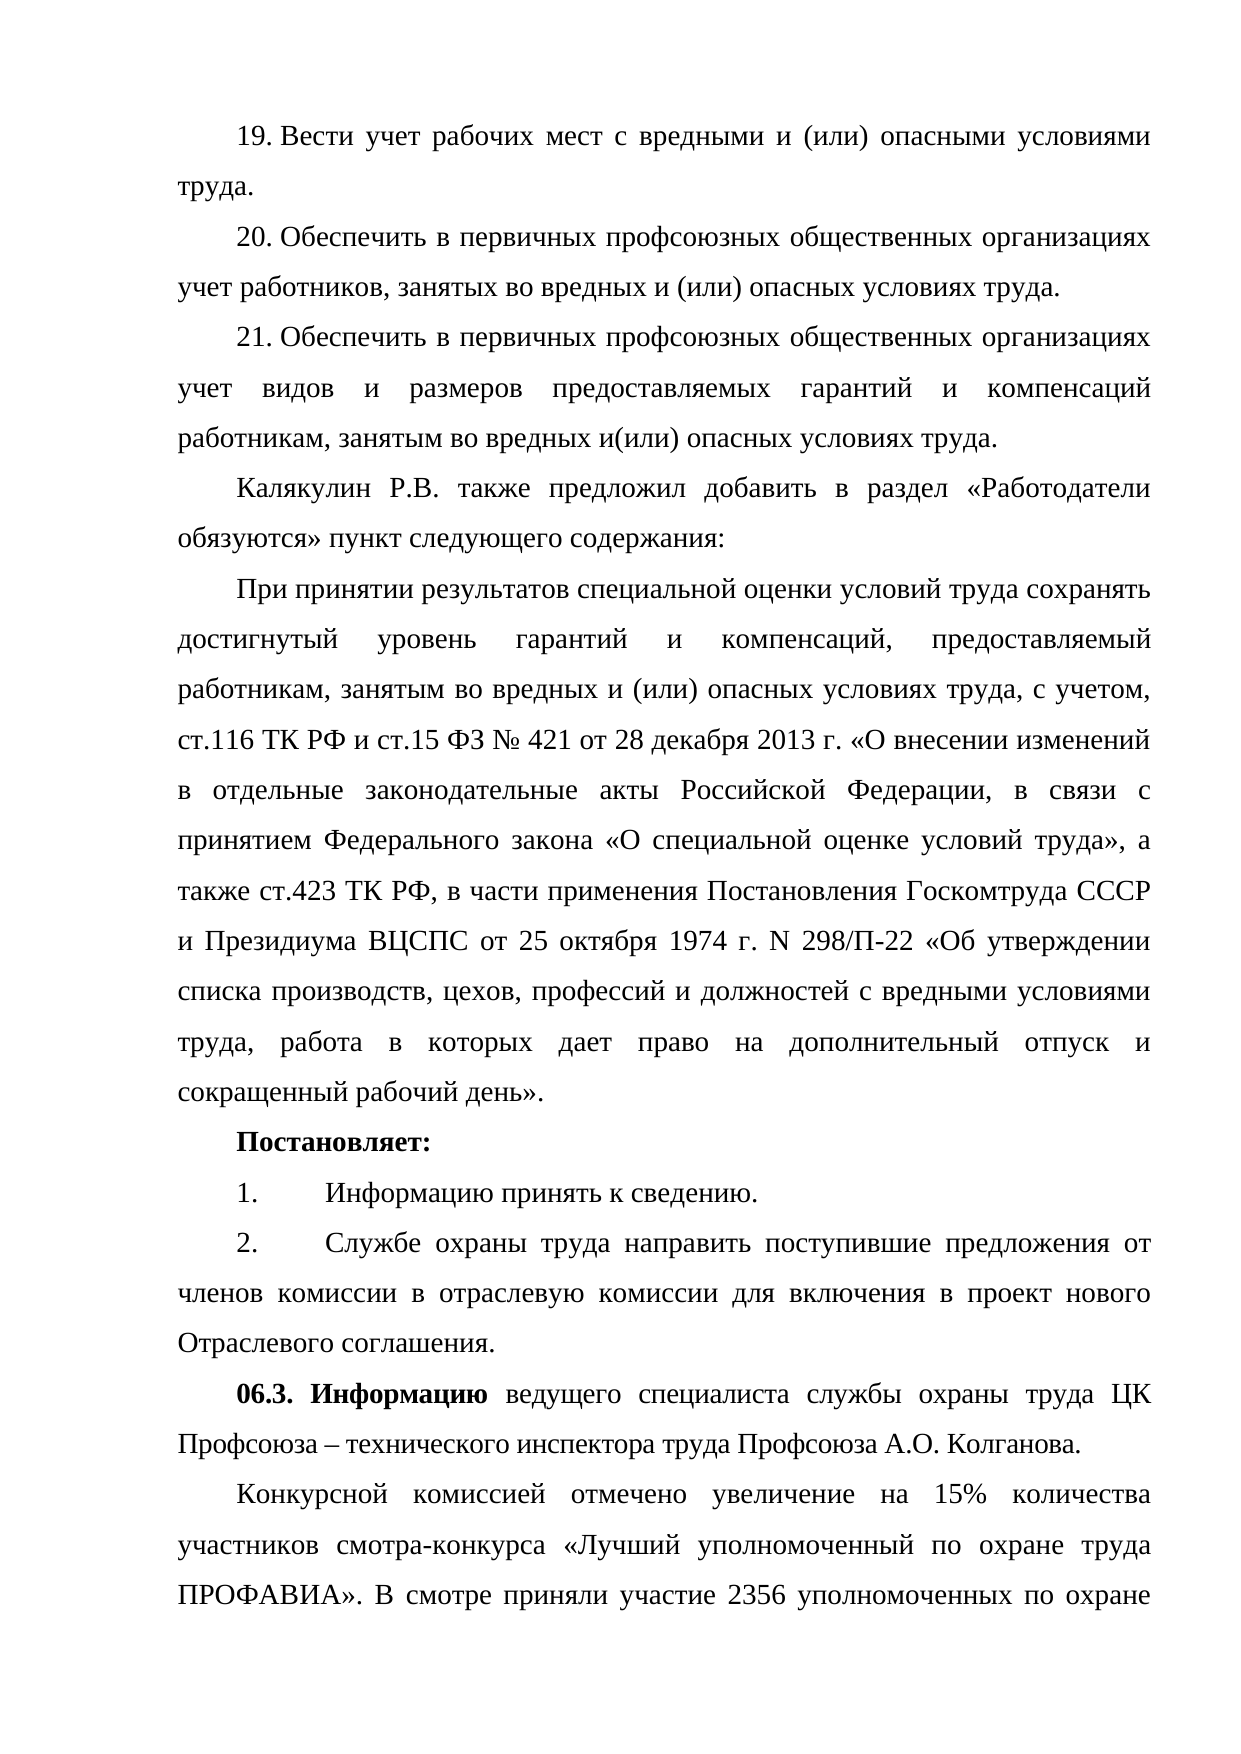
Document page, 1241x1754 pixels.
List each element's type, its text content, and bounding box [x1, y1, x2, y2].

list Службе охраны труда направить поступившие предложения от членов комиссии в отраслевую комиссии для включения в проект нового Отраслевого соглашения. [177, 1225, 1152, 1359]
list Информацию принять к сведению. [177, 1175, 1152, 1208]
text Постановляет: [177, 1124, 1152, 1158]
text При принятии результатов специальной оценки условий труда сохранять достигнутый уровень гарантий и компенсаций, предоставляемый работникам, занятым во вредных и (или) опасных условиях труда, с учетом, ст.116 ТК РФ и ст.15 ФЗ № 421 от 28 декабря 2013 г. «О внесении изменений в отдельные законодательные акты Российской Федерации, в связи с принятием Федерального закона «О специальной оценке условий труда», а также ст.423 ТК РФ, в части применения Постановления Госкомтруда СССР и Президиума ВЦСПС от 25 октября 1974 г. N 298/П-22 «Об утверждении списка производств, цехов, профессий и должностей с вредными условиями труда, работа в которых дает право на дополнительный отпуск и сокращенный рабочий день». [177, 571, 1152, 1108]
text Калякулин Р.В. также предложил добавить в раздел «Работодатели обязуются» пункт следующего содержания: [177, 470, 1152, 554]
text 19. Вести учет рабочих мест с вредными и (или) опасными условиями труда. [177, 118, 1152, 202]
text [177, 1560, 1152, 1611]
text 21. Обеспечить в первичных профсоюзных общественных организациях учет видов и размеров предоставляемых гарантий и компенсаций работникам, занятым во вредных и(или) опасных условиях труда. [177, 319, 1152, 453]
text 20. Обеспечить в первичных профсоюзных общественных организациях учет работников, занятых во вредных и (или) опасных условиях труда. [177, 219, 1152, 303]
text 06.3. Информацию ведущего специалиста службы охраны труда ЦК Профсоюза – технического инспектора труда Профсоюза А.О. Колганова. [177, 1376, 1152, 1460]
